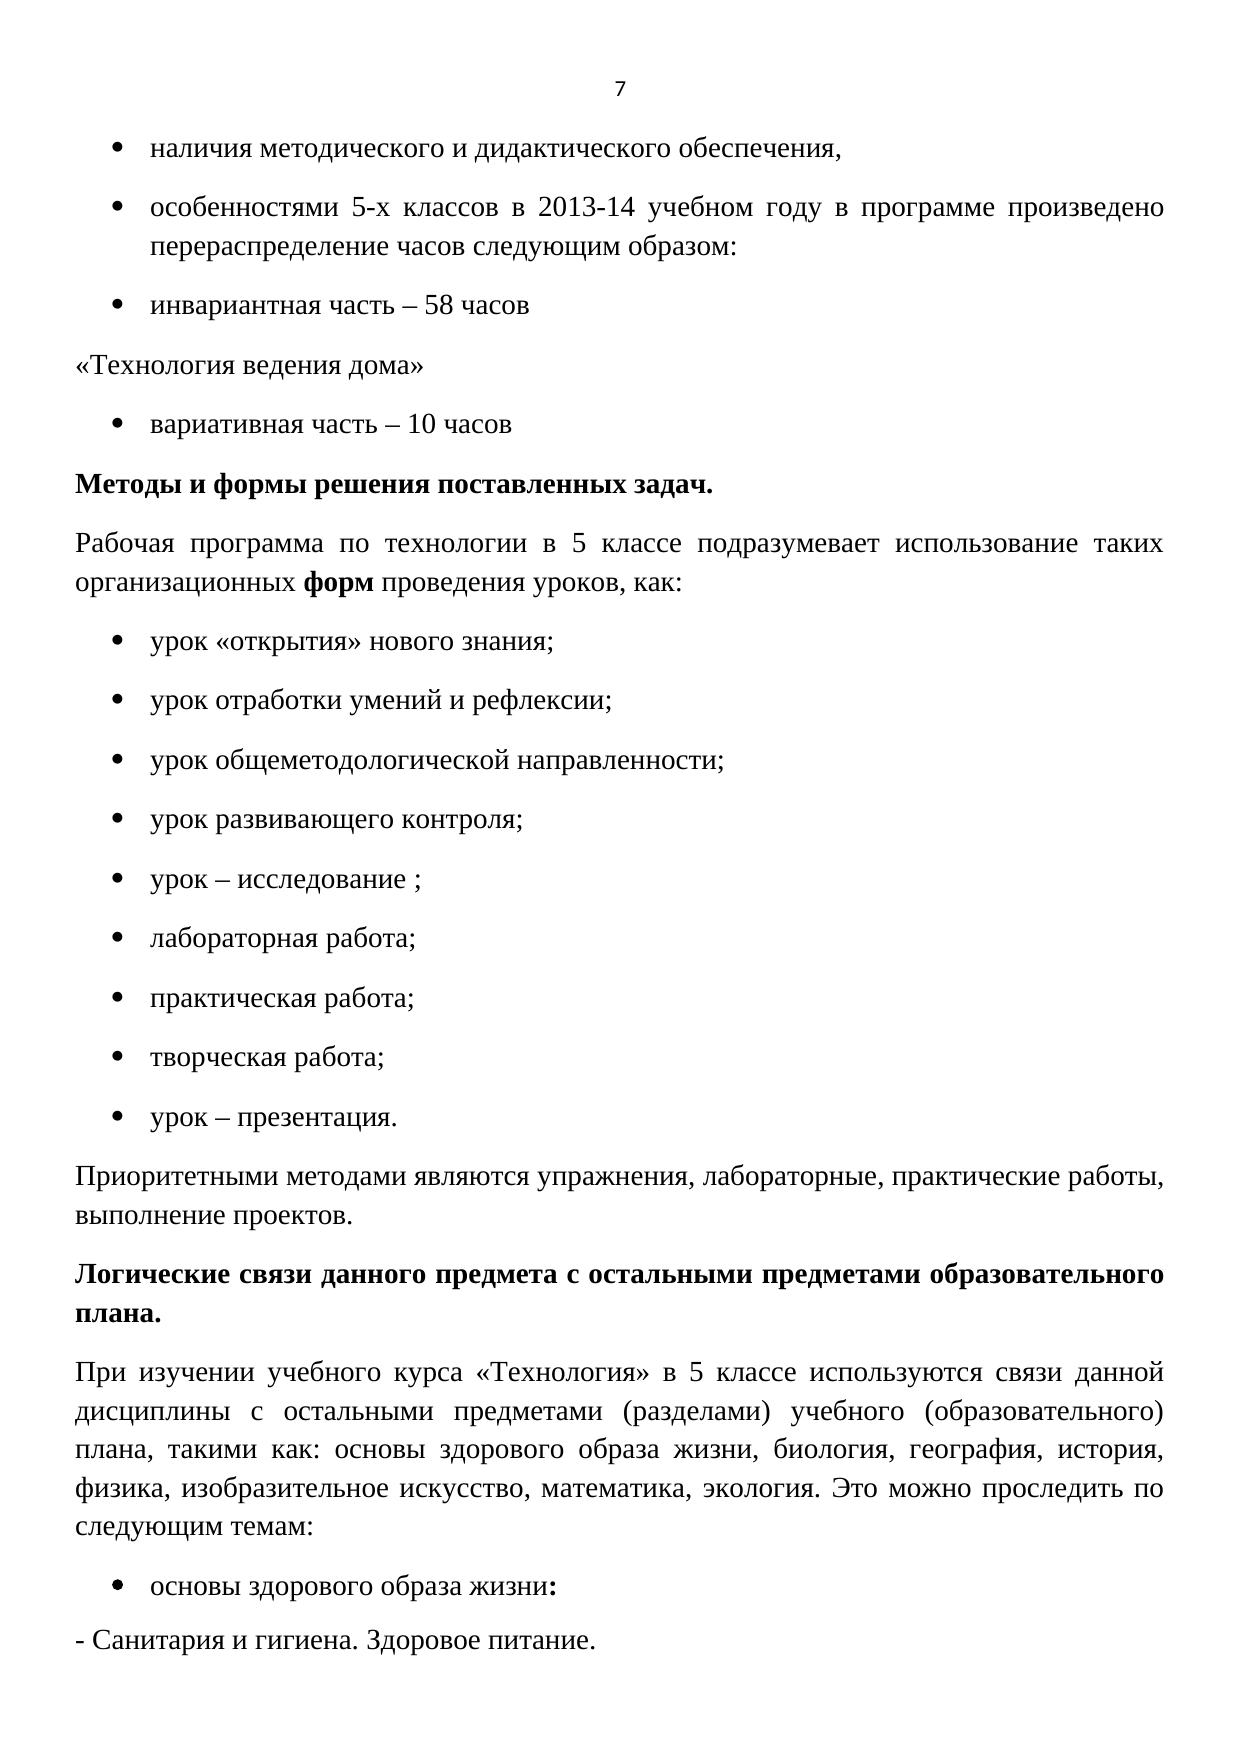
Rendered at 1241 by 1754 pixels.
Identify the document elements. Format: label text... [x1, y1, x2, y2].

list творческая работа; [112, 1039, 1165, 1073]
list особенностями 5-х классов в 2013-14 учебном году в программе произведено перераспределение часов следующим образом: [112, 189, 1165, 262]
text Приоритетными методами являются упражнения, лабораторные, практические работы, выполнение проектов. [75, 1158, 1165, 1230]
list инвариантная часть – 58 часов [112, 287, 1165, 321]
text «Технология ведения дома» [75, 347, 1165, 380]
text Логические связи данного предмета с остальными предметами образовательного плана. [75, 1256, 1165, 1328]
list лабораторная работа; [112, 920, 1165, 954]
list урок – исследование ; [112, 861, 1165, 894]
list практическая работа; [112, 980, 1165, 1013]
list урок общеметодологической направленности; [112, 742, 1165, 776]
text Рабочая программа по технологии в 5 классе подразумевает использование таких организационных форм проведения уроков, как: [75, 525, 1165, 597]
list наличия методического и дидактического обеспечения, [112, 130, 1165, 163]
list урок отработки умений и рефлексии; [112, 682, 1165, 716]
list основы здорового образа жизни: [112, 1568, 1165, 1601]
list вариативная часть – 10 часов [112, 406, 1165, 440]
text Методы и формы решения поставленных задач. [75, 466, 1165, 499]
text - Санитария и гигиена. Здоровое питание. [75, 1622, 1165, 1656]
list урок – презентация. [112, 1099, 1165, 1132]
list урок развивающего контроля; [112, 801, 1165, 835]
text При изучении учебного курса «Технология» в 5 классе используются связи данной дисциплины с остальными предметами (разделами) учебного (образовательного) плана, такими как: основы здорового образа жизни, биология, география, история, физика, изобразительное искусство, математика, экология. Это можно проследить по следующим темам: [75, 1354, 1165, 1542]
list урок «открытия» нового знания; [112, 623, 1165, 657]
